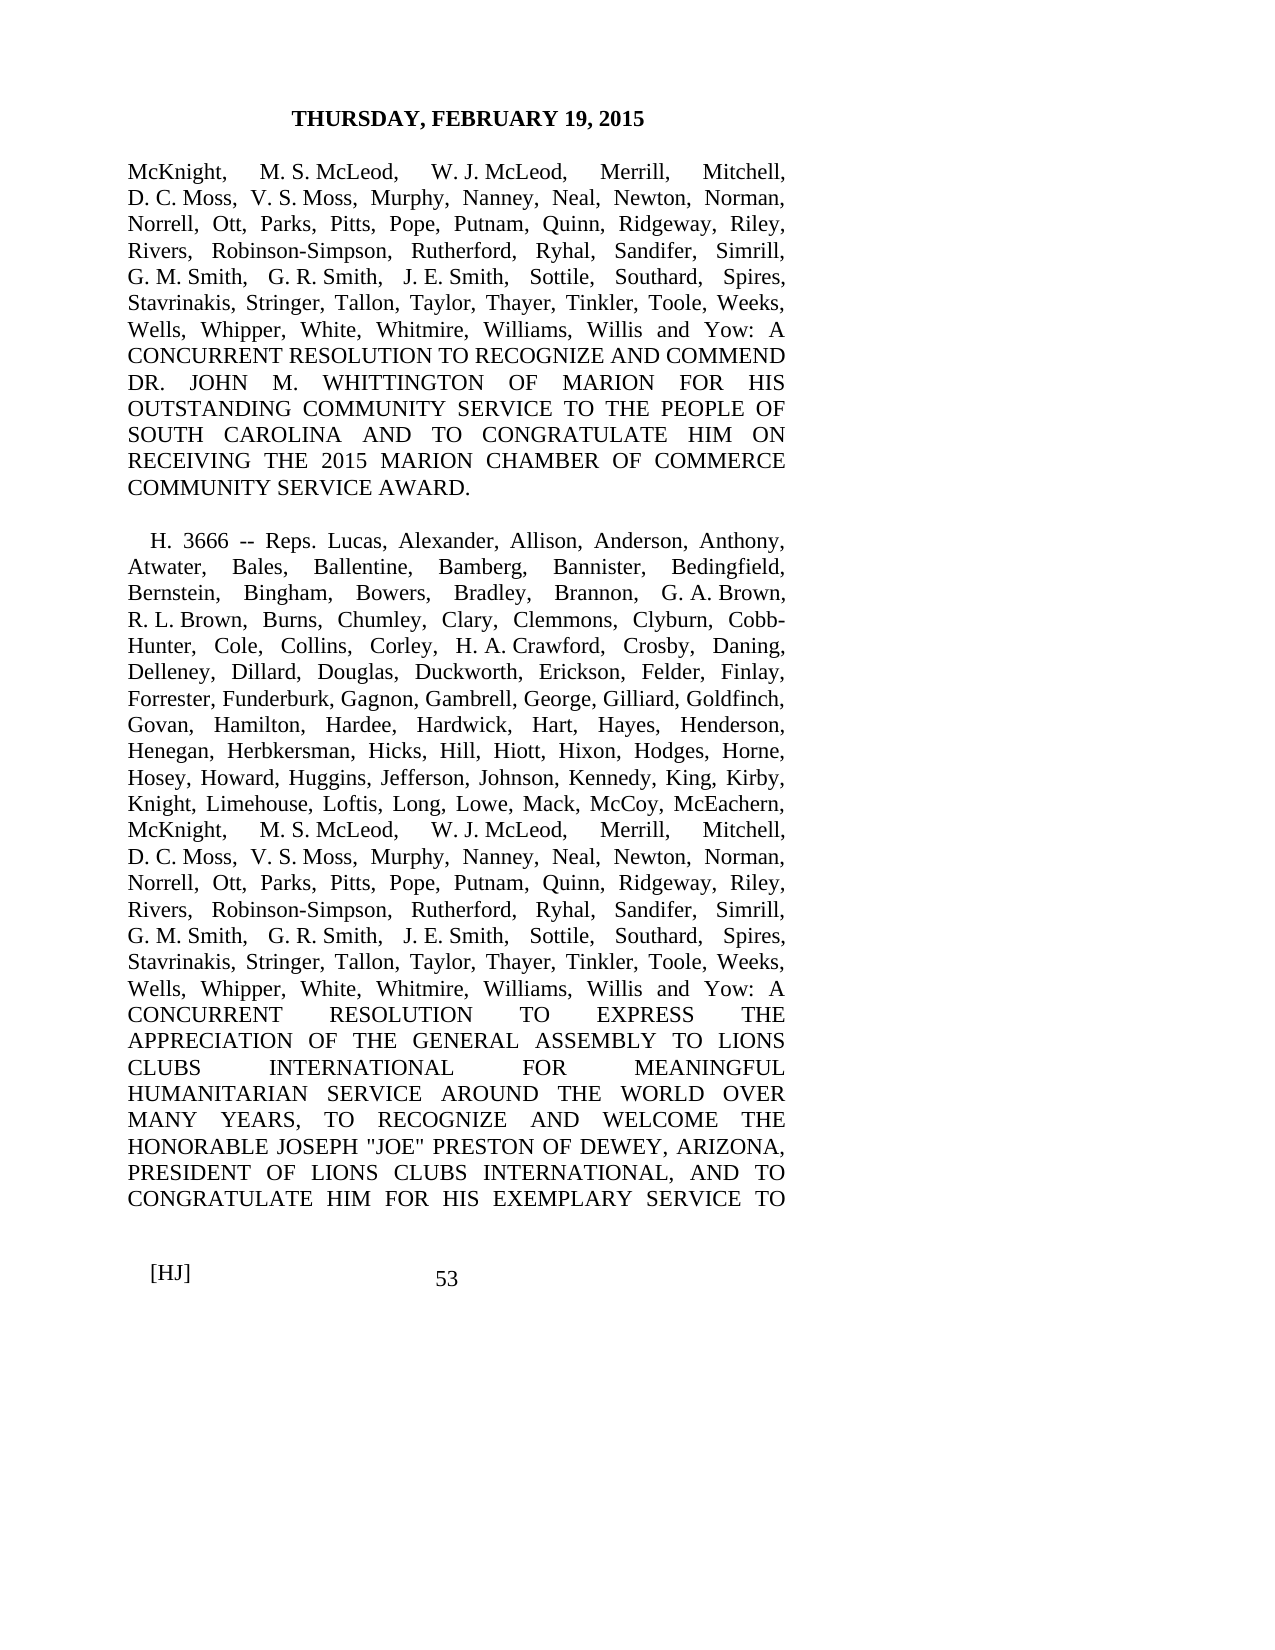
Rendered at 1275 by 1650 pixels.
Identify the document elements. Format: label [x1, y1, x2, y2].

text [127, 158, 786, 500]
text [127, 527, 786, 1212]
